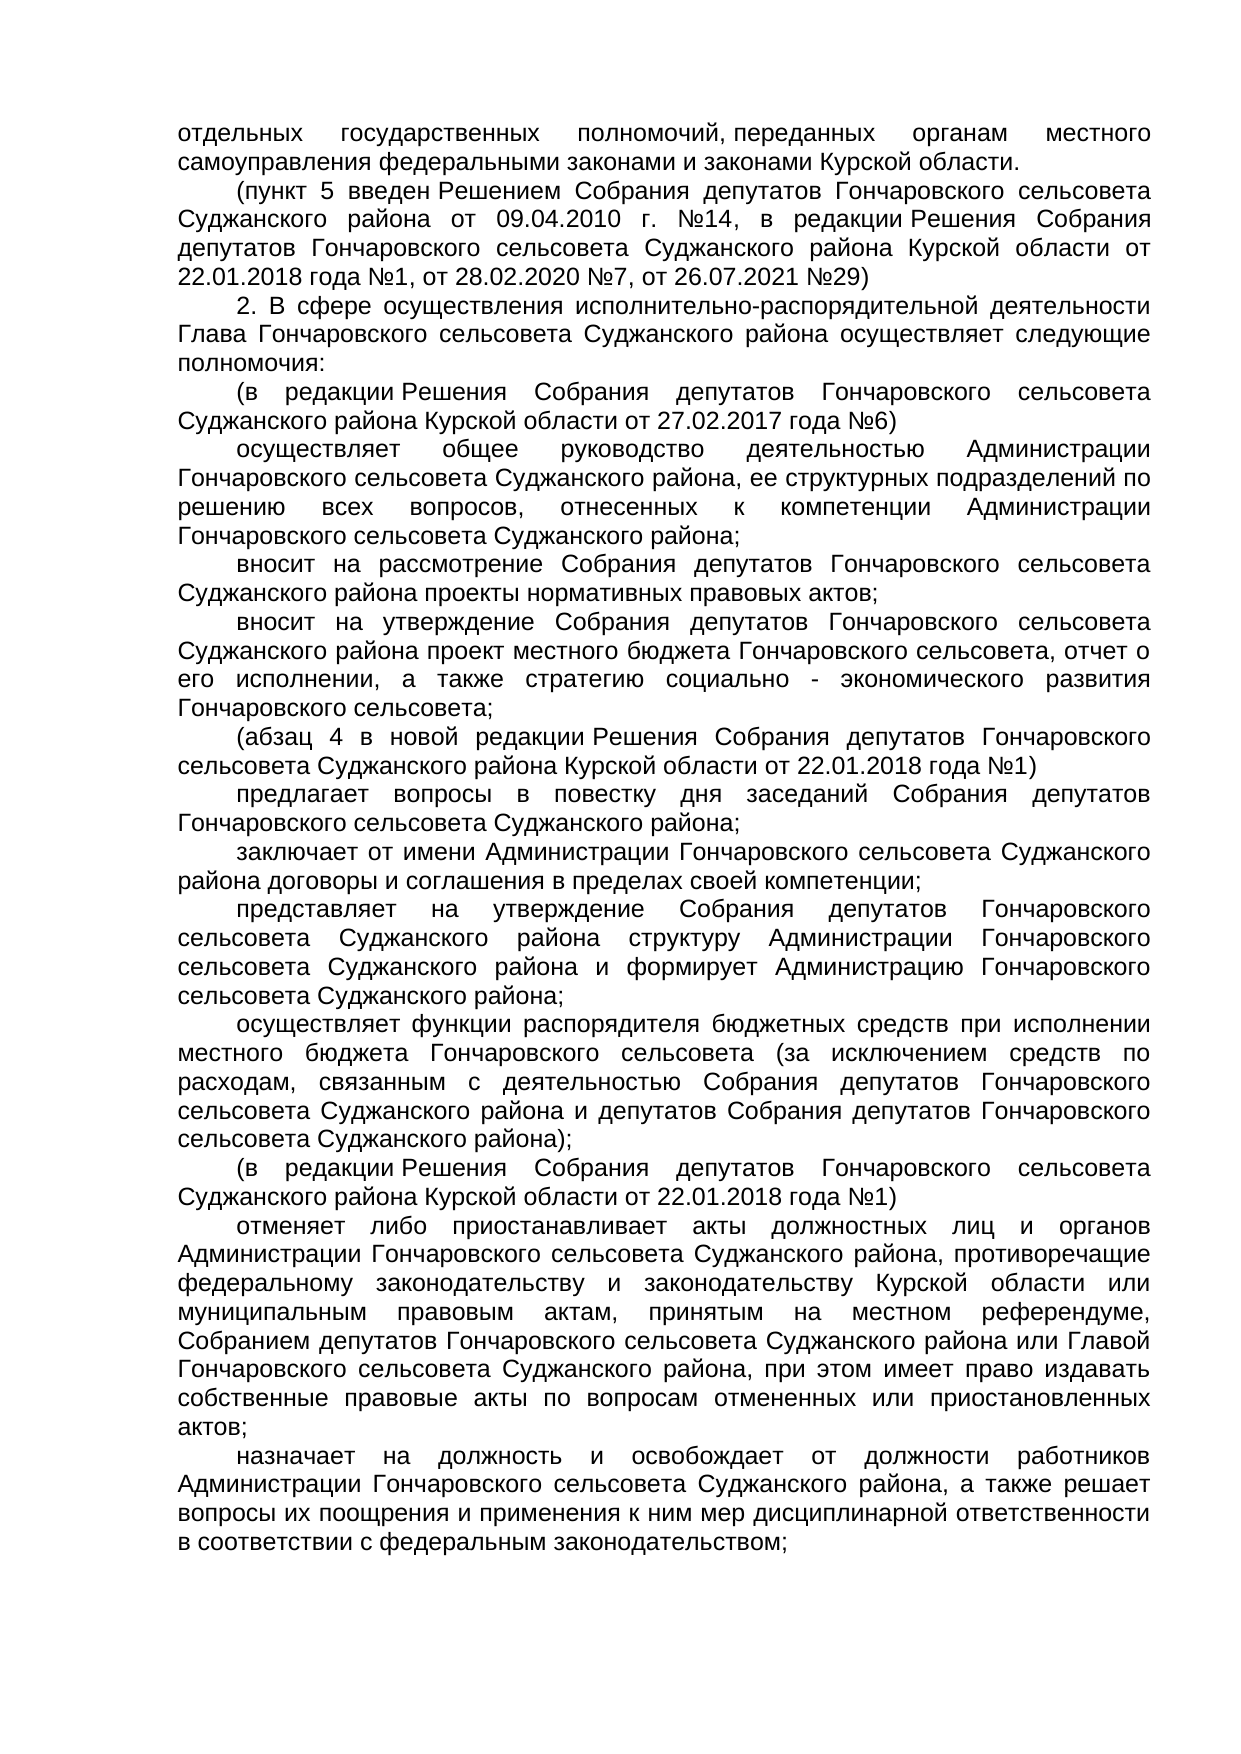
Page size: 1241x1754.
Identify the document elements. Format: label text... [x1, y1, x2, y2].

text предлагает вопросы в повестку дня заседаний Собрания депутатов Гончаровского сельсовета Суджанского района; [177, 779, 1152, 837]
text осуществляет функции распорядителя бюджетных средств при исполнении местного бюджета Гончаровского сельсовета (за исключением средств по расходам, связанным с деятельностью Собрания депутатов Гончаровского сельсовета Суджанского района и депутатов Собрания депутатов Гончаровского сельсовета Суджанского района); [177, 1009, 1152, 1153]
text вносит на утверждение Собрания депутатов Гончаровского сельсовета Суджанского района проект местного бюджета Гончаровского сельсовета, отчет о его исполнении, а также стратегию социально - экономического развития Гончаровского сельсовета; [177, 607, 1152, 722]
text отменяет либо приостанавливает акты должностных лиц и органов Администрации Гончаровского сельсовета Суджанского района, противоречащие федеральному законодательству и законодательству Курской области или муниципальным правовым актам, принятым на местном референдуме, Собранием депутатов Гончаровского сельсовета Суджанского района или Главой Гончаровского сельсовета Суджанского района, при этом имеет право издавать собственные правовые акты по вопросам отмененных или приостановленных актов; [177, 1211, 1152, 1441]
text вносит на рассмотрение Собрания депутатов Гончаровского сельсовета Суджанского района проекты нормативных правовых актов; [177, 549, 1152, 607]
text (пункт 5 введен Решением Собрания депутатов Гончаровского сельсовета Суджанского района от 09.04.2010 г. №14, в редакции Решения Собрания депутатов Гончаровского сельсовета Суджанского района Курской области от 22.01.2018 года №1, от 28.02.2020 №7, от 26.07.2021 №29) [177, 176, 1152, 291]
text заключает от имени Администрации Гончаровского сельсовета Суджанского района договоры и соглашения в пределах своей компетенции; [177, 837, 1152, 894]
text назначает на должность и освобождает от должности работников Администрации Гончаровского сельсовета Суджанского района, а также решает вопросы их поощрения и применения к ним мер дисциплинарной ответственности в соответствии с федеральным законодательством; [177, 1441, 1152, 1556]
text 2. В сфере осуществления исполнительно-распорядительной деятельности Глава Гончаровского сельсовета Суджанского района осуществляет следующие полномочия: [177, 291, 1152, 377]
text (в редакции Решения Собрания депутатов Гончаровского сельсовета Суджанского района Курской области от 22.01.2018 года №1) [177, 1153, 1152, 1211]
text осуществляет общее руководство деятельностью Администрации Гончаровского сельсовета Суджанского района, ее структурных подразделений по решению всех вопросов, отнесенных к компетенции Администрации Гончаровского сельсовета Суджанского района; [177, 434, 1152, 549]
text (в редакции Решения Собрания депутатов Гончаровского сельсовета Суджанского района Курской области от 27.02.2017 года №6) [177, 377, 1152, 434]
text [177, 118, 1152, 176]
text представляет на утверждение Собрания депутатов Гончаровского сельсовета Суджанского района структуру Администрации Гончаровского сельсовета Суджанского района и формирует Администрацию Гончаровского сельсовета Суджанского района; [177, 894, 1152, 1009]
text (абзац 4 в новой редакции Решения Собрания депутатов Гончаровского сельсовета Суджанского района Курской области от 22.01.2018 года №1) [177, 722, 1152, 779]
